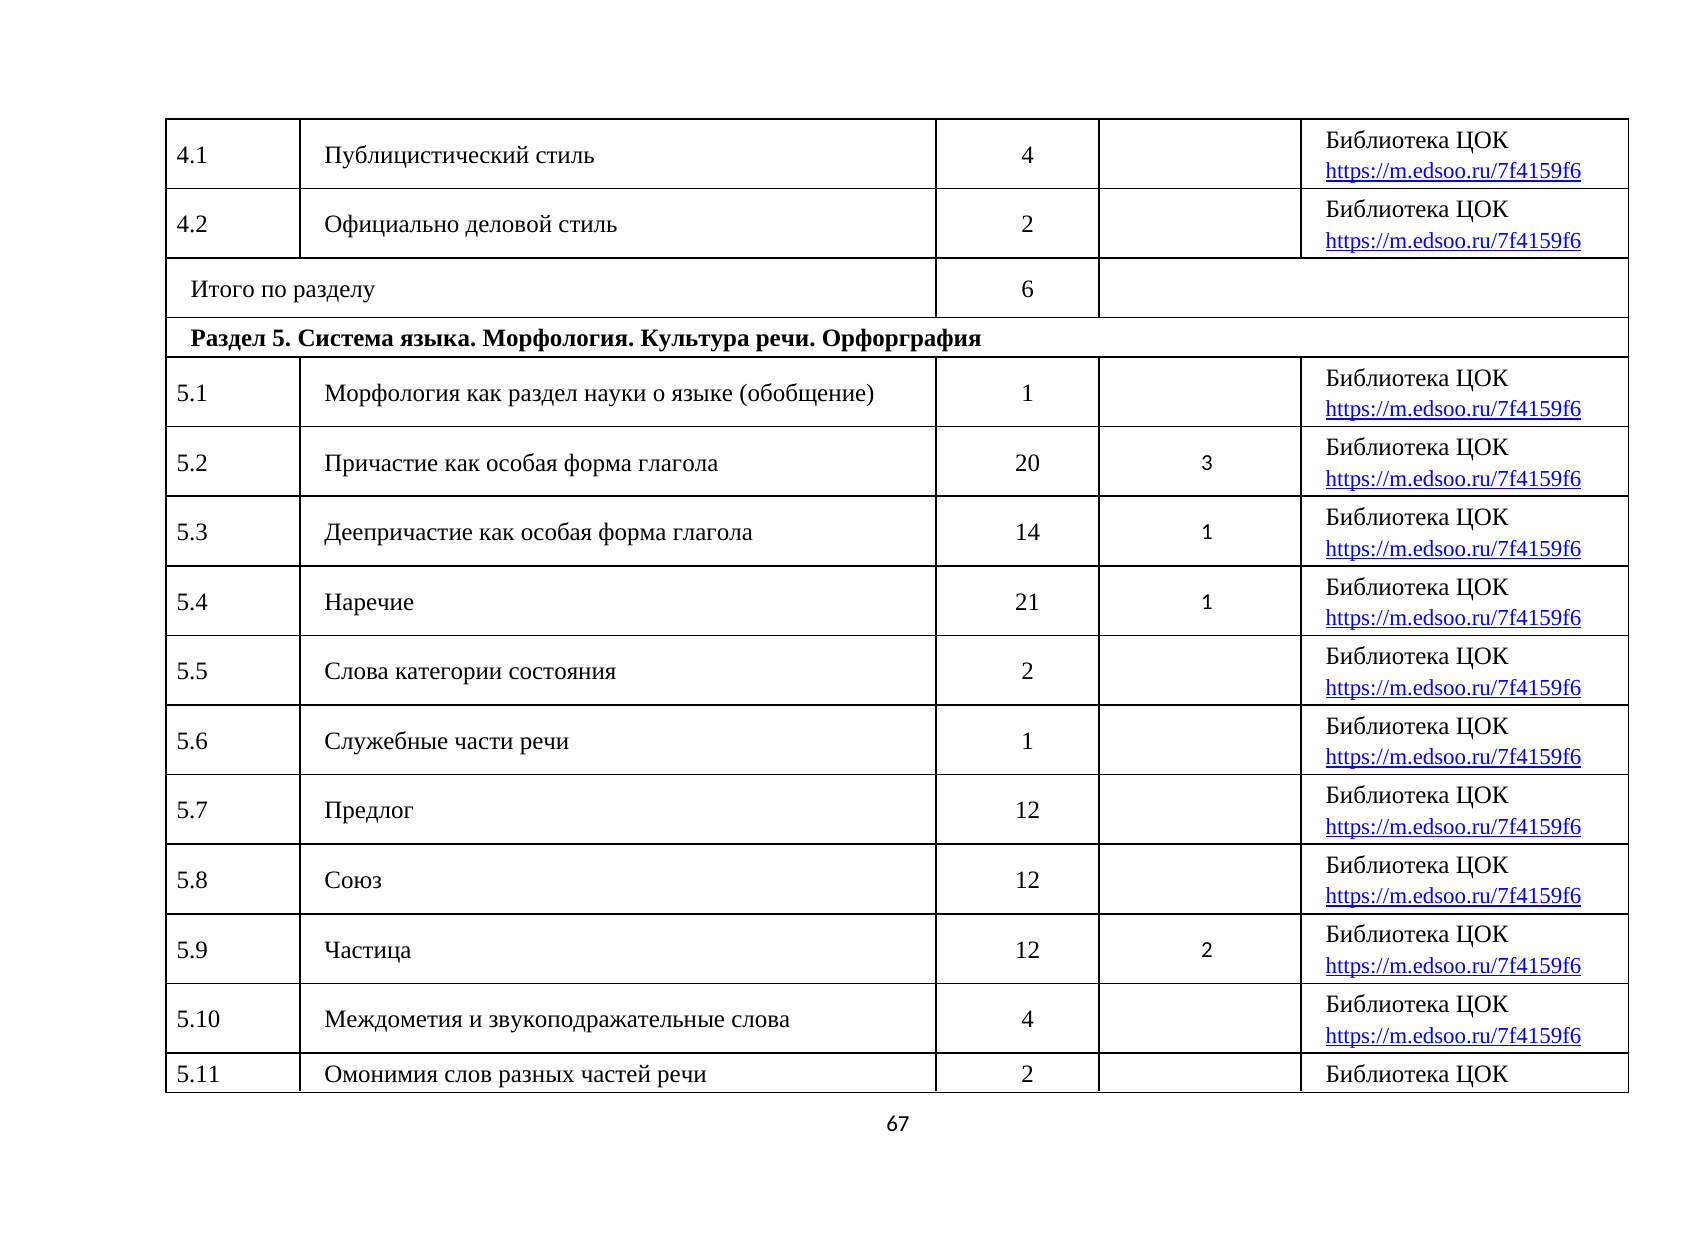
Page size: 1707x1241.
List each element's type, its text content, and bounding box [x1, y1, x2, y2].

table_cell 6 [937, 259, 1098, 317]
table_cell 2 [1100, 915, 1300, 982]
table_cell 4 [937, 120, 1098, 188]
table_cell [1302, 984, 1628, 1052]
table_cell Библиотека ЦОК https://m.edsoo.ru/7f4159f6 [1302, 497, 1628, 565]
table_cell Библиотека ЦОК https://m.edsoo.ru/7f4159f6 [1302, 845, 1628, 913]
table_cell 12 [937, 775, 1098, 843]
table_cell 5.2 [167, 427, 299, 495]
table_cell 4 [937, 984, 1098, 1052]
table_cell 3 [1100, 427, 1300, 495]
table_cell 5.5 [167, 636, 299, 704]
table_cell 1 [1100, 567, 1300, 634]
table_cell 1 [1100, 497, 1300, 565]
table_cell 2 [937, 636, 1098, 704]
table_cell [1100, 775, 1300, 843]
table_cell [1100, 984, 1300, 1052]
table_cell Библиотека ЦОК https://m.edsoo.ru/7f4159f6 [1302, 358, 1628, 426]
table_cell 5.1 [167, 358, 299, 426]
table_cell Причастие как особая форма глагола [301, 427, 935, 495]
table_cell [1302, 120, 1628, 188]
table_cell Морфология как раздел науки о языке (обобщение) [301, 358, 935, 426]
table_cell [1302, 189, 1628, 257]
table_cell 5.11 [167, 1054, 299, 1091]
table_cell Библиотека ЦОК https://m.edsoo.ru/7f4159f6 [1302, 706, 1628, 774]
table_cell [1100, 1054, 1300, 1091]
table_cell Предлог [301, 775, 935, 843]
table_cell Официально деловой стиль [301, 189, 935, 257]
table_cell 4.2 [167, 189, 299, 257]
table_cell Союз [301, 845, 935, 913]
table_cell Раздел 5. Система языка. Морфология. Культура речи. Орфорграфия [167, 318, 1628, 356]
table_cell 2 [937, 1054, 1098, 1091]
table_cell Деепричастие как особая форма глагола [301, 497, 935, 565]
table_cell 5.7 [167, 775, 299, 843]
table_cell 5.3 [167, 497, 299, 565]
table_cell 12 [937, 915, 1098, 982]
table_cell Библиотека ЦОК https://m.edsoo.ru/7f4159f6 [1302, 636, 1628, 704]
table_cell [1302, 1054, 1628, 1091]
table_cell Слова категории состояния [301, 636, 935, 704]
table_cell 21 [937, 567, 1098, 634]
table_cell [1100, 636, 1300, 704]
table_cell 14 [937, 497, 1098, 565]
table_cell 5.10 [167, 984, 299, 1052]
table_cell [1100, 358, 1300, 426]
table_cell Частица [301, 915, 935, 982]
table_cell 1 [937, 358, 1098, 426]
table_cell [1100, 845, 1300, 913]
table_cell [1100, 120, 1300, 188]
table_cell Междометия и звукоподражательные слова [301, 984, 935, 1052]
table_cell 2 [937, 189, 1098, 257]
table_cell 4.1 [167, 120, 299, 188]
table_cell 1 [937, 706, 1098, 774]
table_cell Наречие [301, 567, 935, 634]
table_cell Служебные части речи [301, 706, 935, 774]
table_cell Библиотека ЦОК https://m.edsoo.ru/7f4159f6 [1302, 915, 1628, 982]
table_cell Публицистический стиль [301, 120, 935, 188]
table_cell 5.4 [167, 567, 299, 634]
table_cell 5.8 [167, 845, 299, 913]
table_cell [301, 1054, 935, 1091]
table_cell 12 [937, 845, 1098, 913]
table_cell [1100, 706, 1300, 774]
table_cell Библиотека ЦОК https://m.edsoo.ru/7f4159f6 [1302, 567, 1628, 634]
table_cell Библиотека ЦОК https://m.edsoo.ru/7f4159f6 [1302, 775, 1628, 843]
table_cell 5.9 [167, 915, 299, 982]
table_cell [1100, 189, 1300, 257]
table_cell 5.6 [167, 706, 299, 774]
table_cell Итого по разделу [167, 259, 935, 317]
table_cell 20 [937, 427, 1098, 495]
table_cell [1100, 259, 1628, 317]
table_cell Библиотека ЦОК https://m.edsoo.ru/7f4159f6 [1302, 427, 1628, 495]
